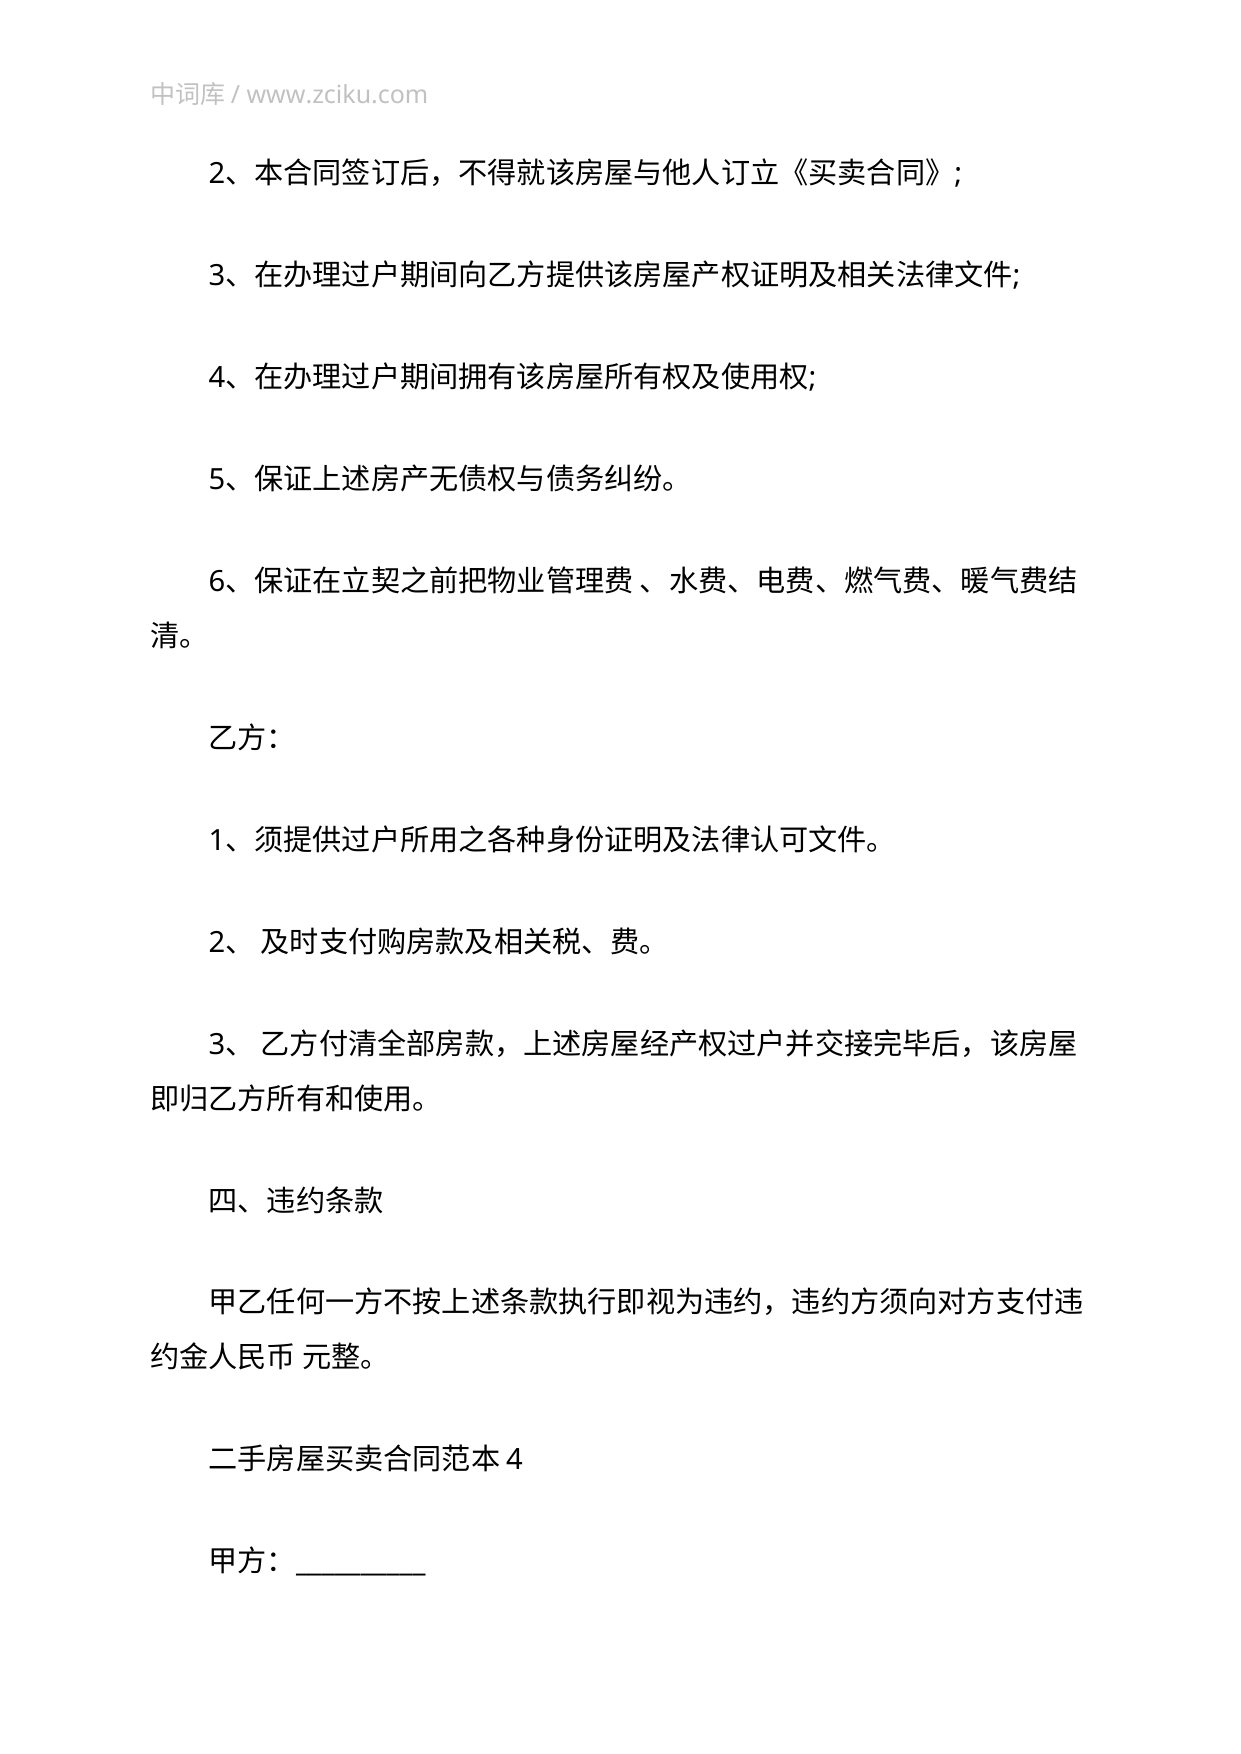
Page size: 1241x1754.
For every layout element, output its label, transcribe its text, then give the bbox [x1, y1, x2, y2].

text 四、违约条款 [150, 1177, 1090, 1219]
text 乙方： [150, 715, 1090, 757]
text 甲乙任何一方不按上述条款执行即视为违约，违约方须向对方支付违约金人民币 元整。 [150, 1279, 1090, 1376]
text 2、本合同签订后，不得就该房屋与他人订立《买卖合同》; [150, 150, 1090, 192]
text 3、在办理过户期间向乙方提供该房屋产权证明及相关法律文件; [150, 252, 1090, 294]
text 甲方：__________ [150, 1538, 1090, 1580]
text 5、保证上述房产无债权与债务纠纷。 [150, 456, 1090, 498]
text 3、 乙方付清全部房款，上述房屋经产权过户并交接完毕后，该房屋即归乙方所有和使用。 [150, 1020, 1090, 1118]
text 二手房屋买卖合同范本4 [150, 1436, 1090, 1478]
text 1、须提供过户所用之各种身份证明及法律认可文件。 [150, 816, 1090, 859]
text 6、保证在立契之前把物业管理费 、水费、电费、燃气费、暖气费结清。 [150, 558, 1090, 655]
text 4、在办理过户期间拥有该房屋所有权及使用权; [150, 354, 1090, 396]
text 2、 及时支付购房款及相关税、费。 [150, 918, 1090, 961]
